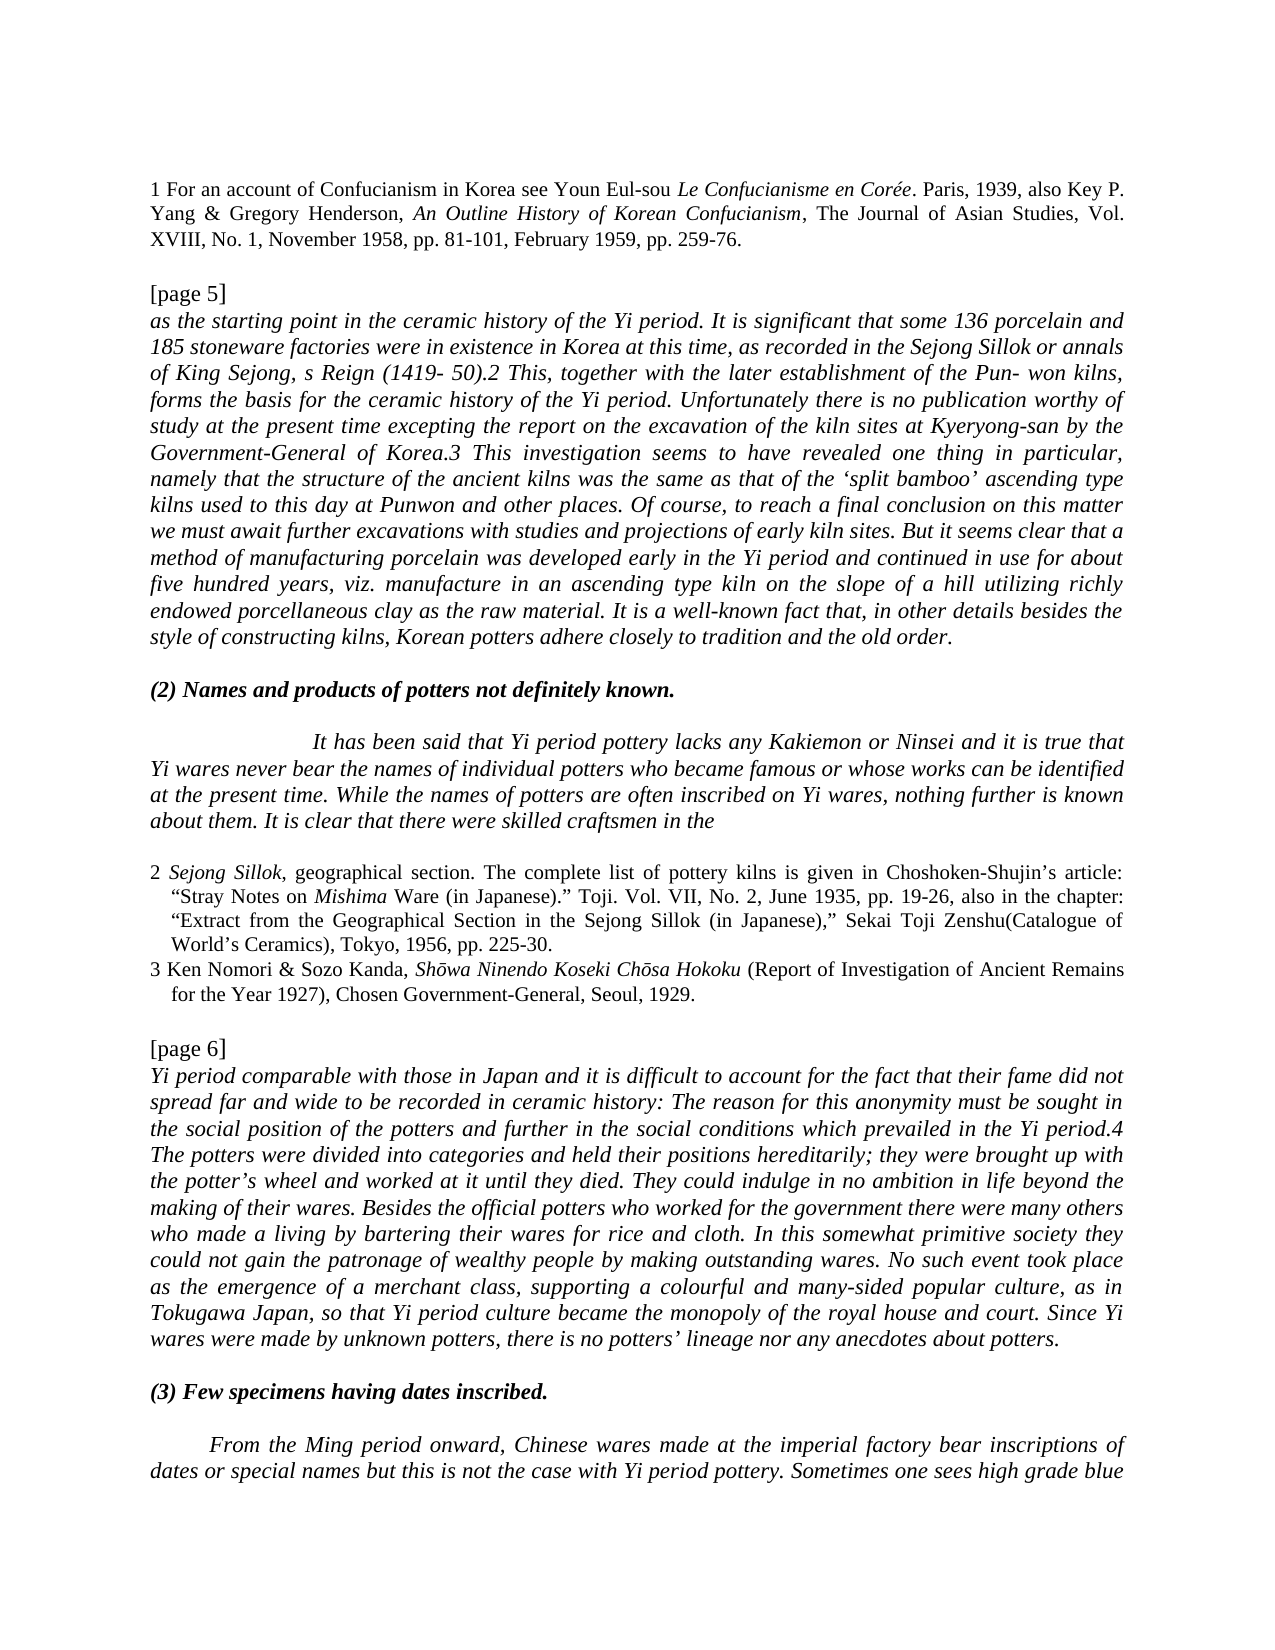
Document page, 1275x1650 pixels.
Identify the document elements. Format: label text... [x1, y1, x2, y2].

text 2 Sejong Sillok, geographical section. The complete list of pottery kilns is given in Choshoken-Shujin’s article: “Stray Notes on Mishima Ware (in Japanese).” Toji. Vol. VII, No. 2, June 1935, pp. 19-26, also in the chapter: “Extract from the Geographical Section in the Sejong Sillok (in Japanese),” Sekai Toji Zenshu(Catalogue of World’s Ceramics), Tokyo, 1956, pp. 225-30. [150, 860, 1125, 956]
text [page 6] [150, 1033, 1125, 1062]
text as the starting point in the ceramic history of the Yi period. It is significant that some 136 porcelain and 185 stoneware factories were in existence in Korea at this time, as recorded in the Sejong Sillok or annals of King Sejong, s Reign (1419- 50).2 This, together with the later establishment of the Pun- won kilns, forms the basis for the ceramic history of the Yi period. Unfortunately there is no publication worthy of study at the present time excepting the report on the excavation of the kiln sites at Kyeryong-san by the Government-General of Korea.3 This investigation seems to have revealed one thing in particular, namely that the structure of the ancient kilns was the same as that of the ‘split bamboo’ ascending type kilns used to this day at Punwon and other places. Of course, to reach a final conclusion on this matter we must await further excavations with studies and projections of early kiln sites. But it seems clear that a method of manufacturing porcelain was developed early in the Yi period and continued in use for about five hundred years, viz. manufacture in an ascending type kiln on the slope of a hill utilizing richly endowed porcellaneous clay as the raw material. It is a well-known fact that, in other details besides the style of constructing kilns, Korean potters adhere closely to tradition and the old order. [150, 307, 1125, 649]
text [page 5] [150, 278, 1125, 307]
text 1 For an account of Confucianism in Korea see Youn Eul-sou Le Confucianisme en Corée. Paris, 1939, also Key P. Yang & Gregory Henderson, An Outline History of Korean Confucianism, The Journal of Asian Studies, Vol. XVIII, No. 1, November 1958, pp. 81-101, February 1959, pp. 259-76. [150, 177, 1125, 252]
text Yi period comparable with those in Japan and it is difficult to account for the fact that their fame did not spread far and wide to be recorded in ceramic history: The reason for this anonymity must be sought in the social position of the potters and further in the social conditions which prevailed in the Yi period.4 The potters were divided into categories and held their positions hereditarily; they were brought up with the potter’s wheel and worked at it until they died. They could indulge in no ambition in life beyond the making of their wares. Besides the official potters who worked for the government there were many others who made a living by bartering their wares for rice and cloth. In this somewhat primitive society they could not gain the patronage of wealthy people by making outstanding wares. No such event took place as the emergence of a merchant class, supporting a colourful and many-sided popular culture, as in Tokugawa Japan, so that Yi period culture became the monopoly of the royal house and court. Since Yi wares were made by unknown potters, there is no potters’ lineage nor any anecdotes about potters. [150, 1062, 1125, 1352]
text 3 Ken Nomori & Sozo Kanda, Shōwa Ninendo Koseki Chōsa Hokoku (Report of Investigation of Ancient Remains for the Year 1927), Chosen Government-General, Seoul, 1929. [150, 956, 1125, 1007]
text It has been said that Yi period pottery lacks any Kakiemon or Ninsei and it is true that Yi wares never bear the names of individual potters who became famous or whose works can be identified at the present time. While the names of potters are often inscribed on Yi wares, nothing further is known about them. It is clear that there were skilled craftsmen in the [150, 728, 1125, 834]
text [150, 1431, 1125, 1484]
text (3) Few specimens having dates inscribed. [150, 1378, 1125, 1404]
text (2) Names and products of potters not definitely known. [150, 676, 1125, 702]
